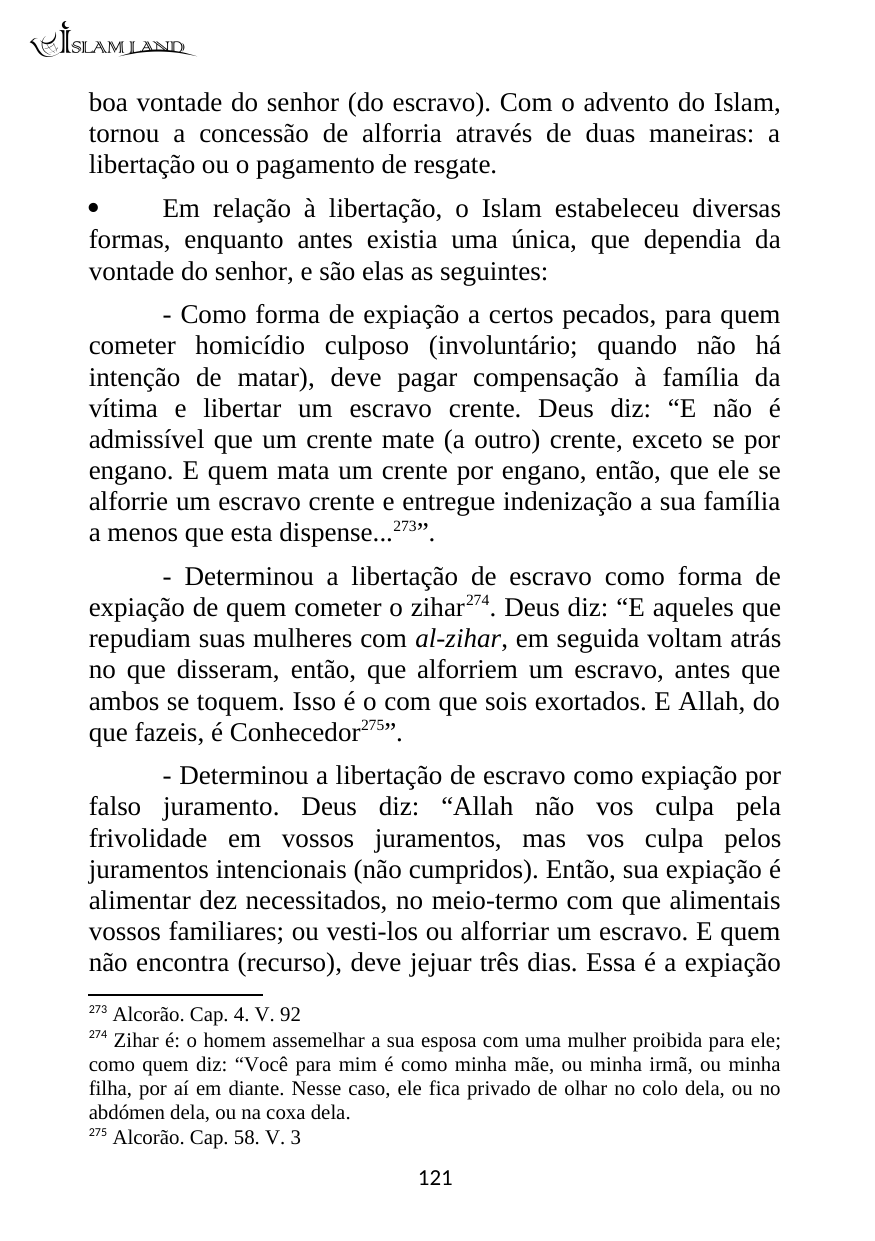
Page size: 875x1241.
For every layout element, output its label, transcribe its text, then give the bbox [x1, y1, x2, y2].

list Em relação à libertação, o Islam estabeleceu diversas formas, enquanto antes existia uma única, que dependia da vontade do senhor, e são elas as seguintes: [88, 192, 782, 286]
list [88, 759, 782, 977]
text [88, 86, 782, 180]
text - Determinou a libertação de escravo como forma de expiação de quem cometer o zihar. Deus diz: “E aqueles que repudiam suas mulheres com al-zihar, em seguida voltam atrás no que disseram, então, que alforriem um escravo, antes que ambos se toquem. Isso é o com que sois exortados. E Allah, do que fazeis, é Conhecedor”. [88, 560, 782, 747]
picture [29, 21, 198, 57]
text - Como forma de expiação a certos pecados, para quem cometer homicídio culposo (involuntário; quando não há intenção de matar), deve pagar compensação à família da vítima e libertar um escravo crente. Deus diz: “E não é admissível que um crente mate (a outro) crente, exceto se por engano. E quem mata um crente por engano, então, que ele se alforrie um escravo crente e entregue indenização a sua família a menos que esta dispense...”. [88, 298, 782, 547]
